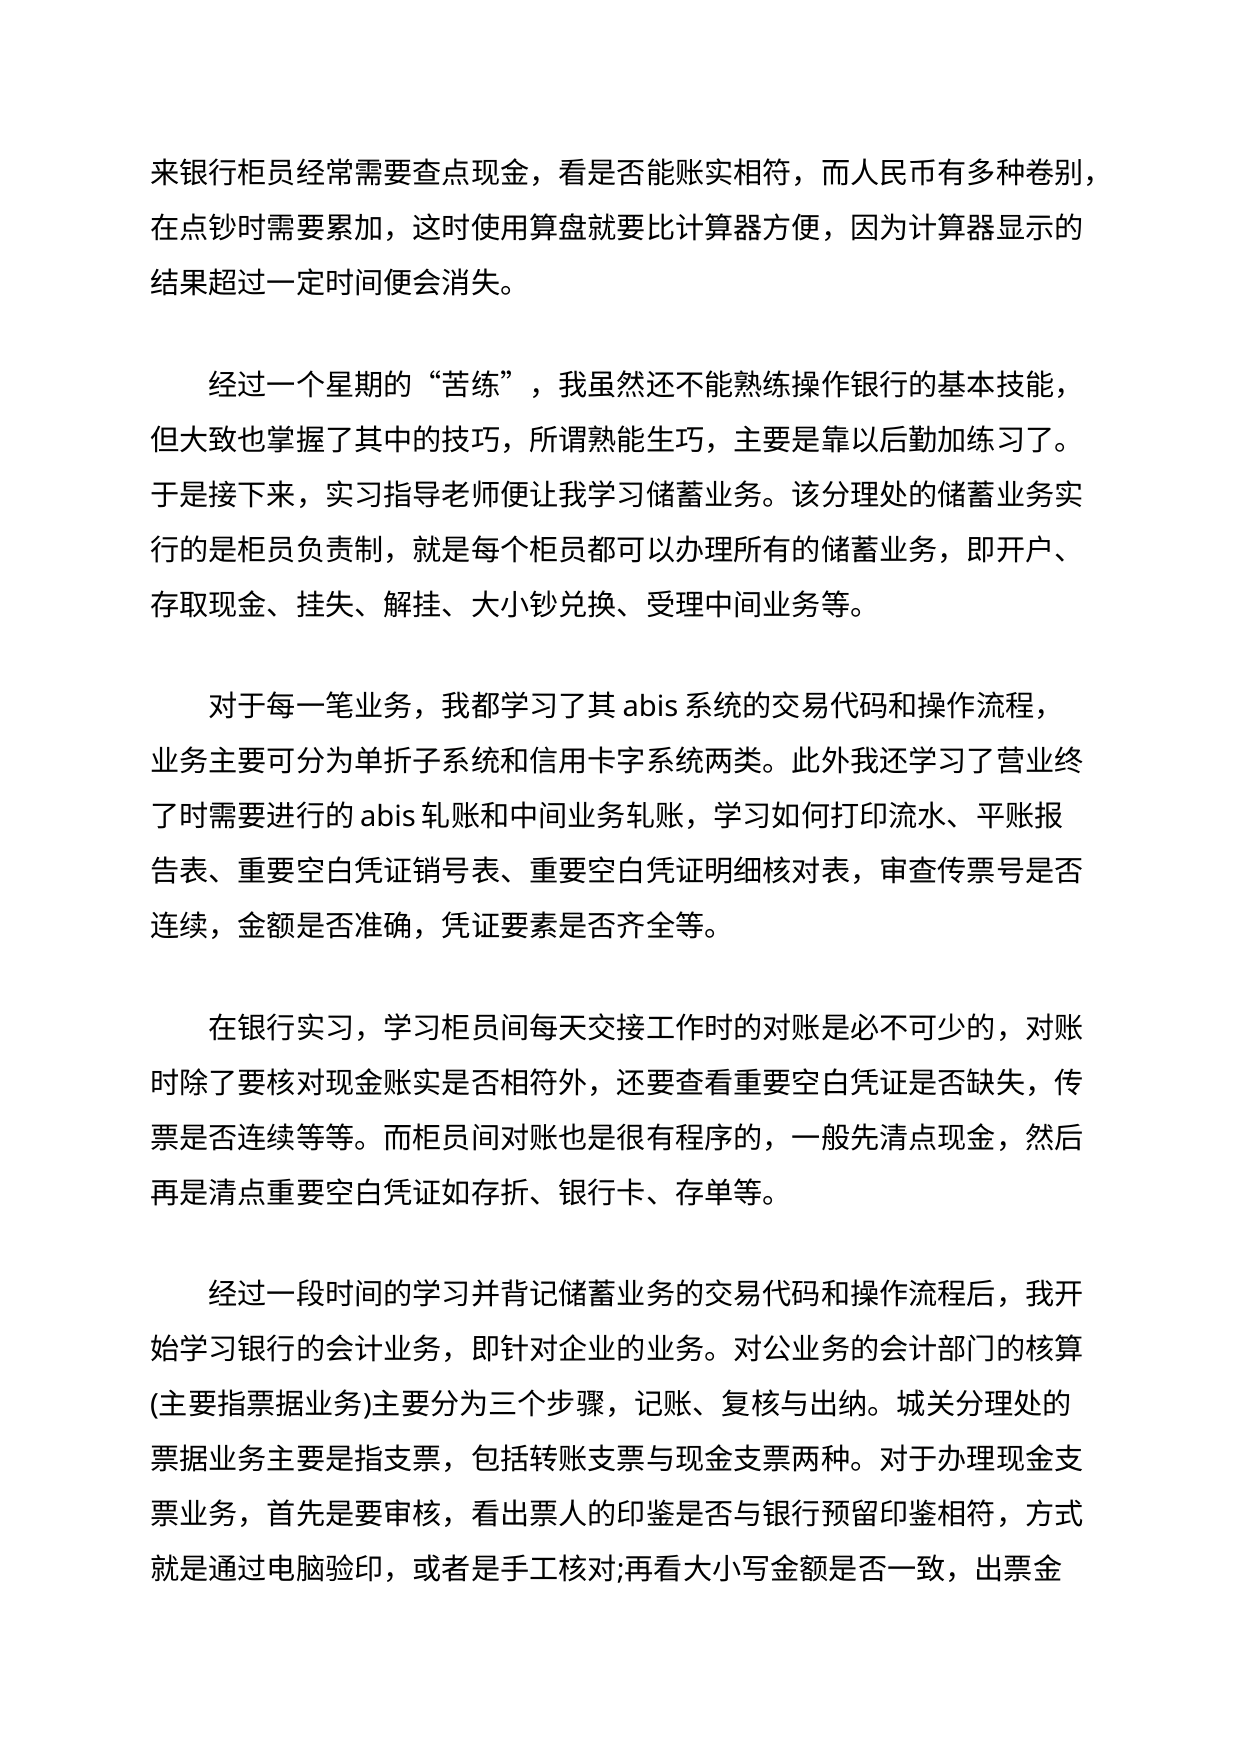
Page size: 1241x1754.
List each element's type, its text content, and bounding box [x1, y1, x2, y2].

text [150, 150, 1090, 302]
text 经过一个星期的“苦练”，我虽然还不能熟练操作银行的基本技能，但大致也掌握了其中的技巧，所谓熟能生巧，主要是靠以后勤加练习了。于是接下来，实习指导老师便让我学习储蓄业务。该分理处的储蓄业务实行的是柜员负责制，就是每个柜员都可以办理所有的储蓄业务，即开户、存取现金、挂失、解挂、大小钞兑换、受理中间业务等。 [150, 362, 1090, 623]
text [150, 1271, 1090, 1588]
text 在银行实习，学习柜员间每天交接工作时的对账是必不可少的，对账时除了要核对现金账实是否相符外，还要查看重要空白凭证是否缺失，传票是否连续等等。而柜员间对账也是很有程序的，一般先清点现金，然后再是清点重要空白凭证如存折、银行卡、存单等。 [150, 1004, 1090, 1211]
text 对于每一笔业务，我都学习了其abis系统的交易代码和操作流程，业务主要可分为单折子系统和信用卡字系统两类。此外我还学习了营业终了时需要进行的abis轧账和中间业务轧账，学习如何打印流水、平账报告表、重要空白凭证销号表、重要空白凭证明细核对表，审查传票号是否连续，金额是否准确，凭证要素是否齐全等。 [150, 683, 1090, 945]
